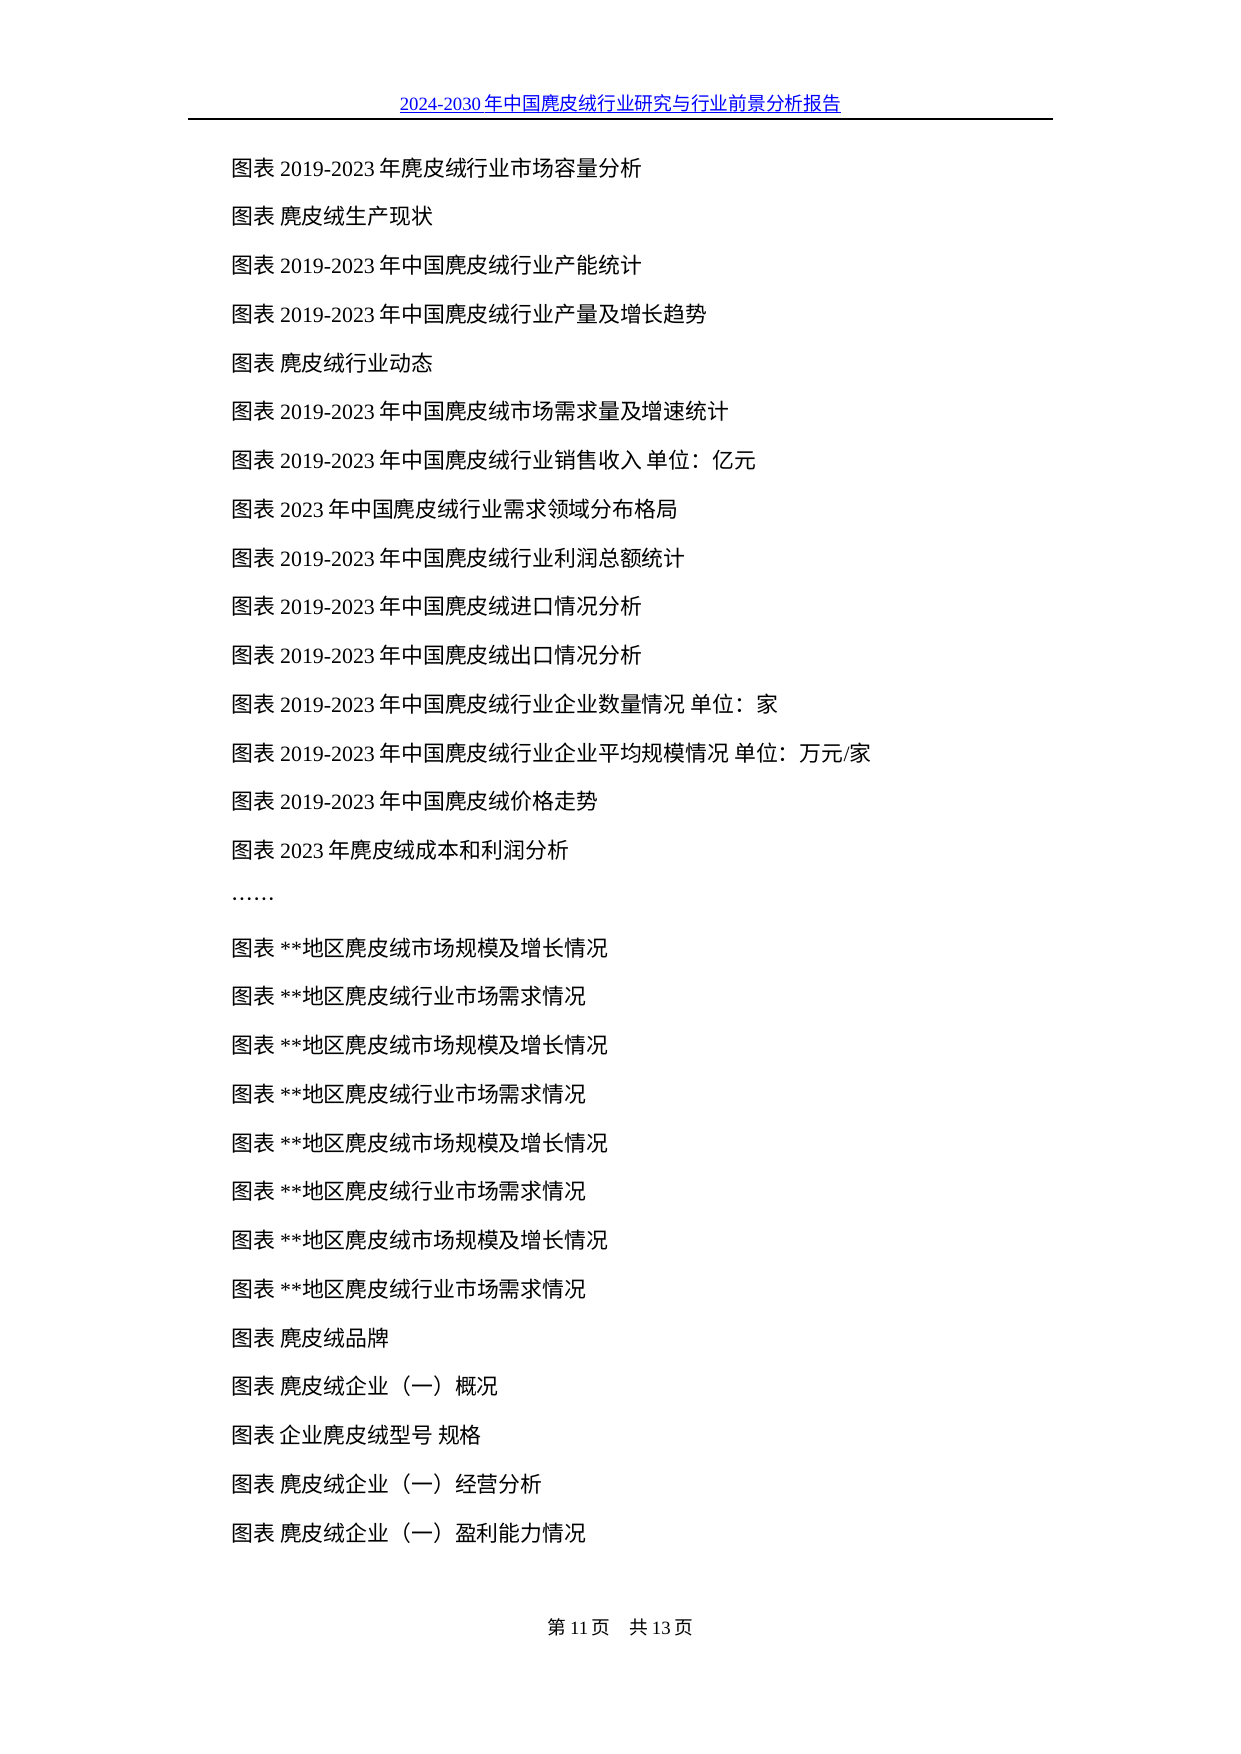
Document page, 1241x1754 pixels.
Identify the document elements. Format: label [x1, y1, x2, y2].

text [187, 150, 1053, 1548]
